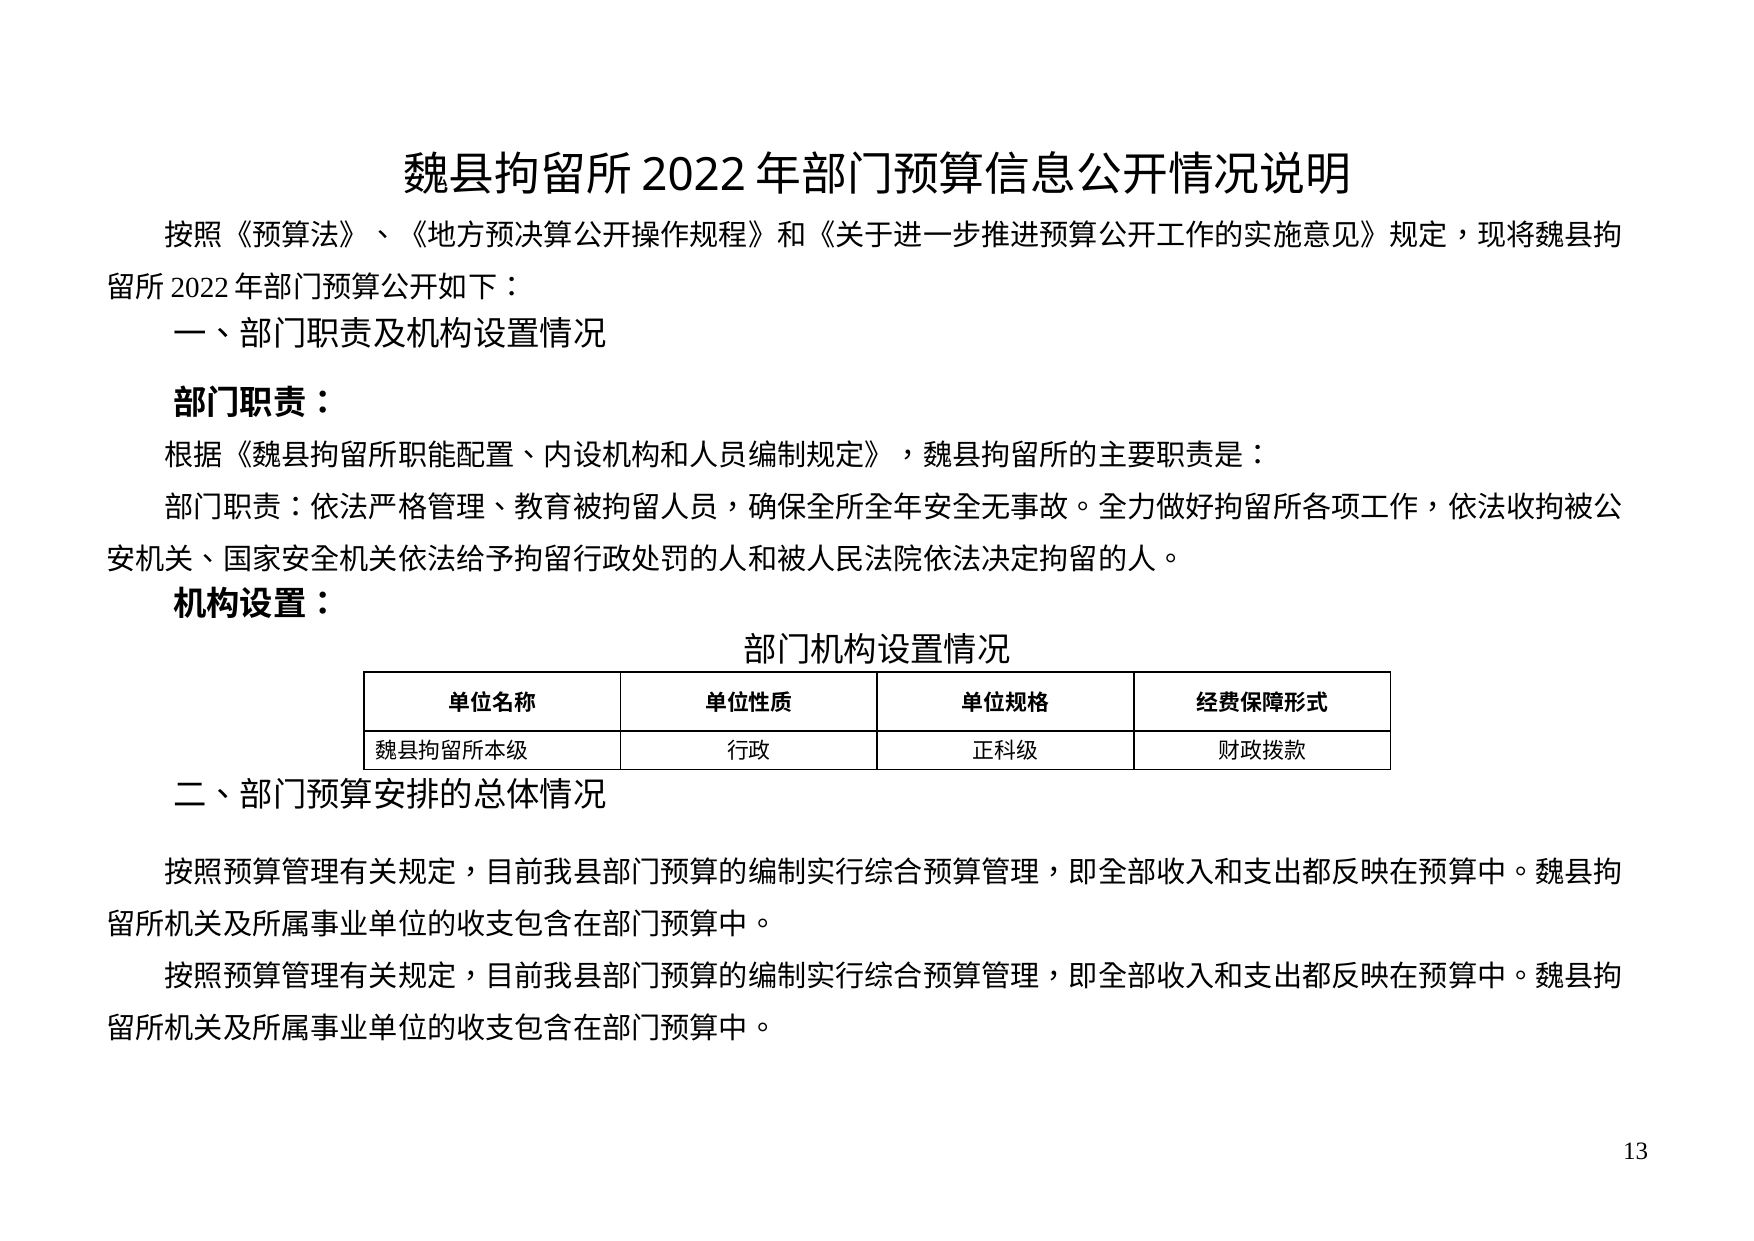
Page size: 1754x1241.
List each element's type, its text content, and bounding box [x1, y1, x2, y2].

table_header 单位名称 [365, 673, 620, 730]
text 机构设置： [106, 580, 1648, 626]
text 魏县拘留所2022年部门预算信息公开情况说明 [106, 142, 1648, 204]
table_cell 魏县拘留所本级 [365, 732, 620, 768]
text 按照预算管理有关规定，目前我县部门预算的编制实行综合预算管理，即全部收入和支出都反映在预算中。魏县拘留所机关及所属事业单位的收支包含在部门预算中。 [106, 840, 1648, 944]
table_header 经费保障形式 [1135, 673, 1390, 730]
text 部门职责：依法严格管理、教育被拘留人员，确保全所全年安全无事故。全力做好拘留所各项工作，依法收拘被公安机关、国家安全机关依法给予拘留行政处罚的人和被人民法院依法决定拘留的人。 [106, 476, 1648, 580]
text 部门机构设置情况 [106, 626, 1648, 671]
text 按照《预算法》、《地方预决算公开操作规程》和《关于进一步推进预算公开工作的实施意见》规定，现将魏县拘留所2022年部门预算公开如下： [106, 204, 1648, 308]
table_cell 财政拨款 [1135, 732, 1390, 768]
text 按照预算管理有关规定，目前我县部门预算的编制实行综合预算管理，即全部收入和支出都反映在预算中。魏县拘留所机关及所属事业单位的收支包含在部门预算中。 [106, 944, 1648, 1049]
table_cell 正科级 [878, 732, 1133, 768]
text 一、部门职责及机构设置情况 [106, 309, 1648, 355]
table_header 单位性质 [621, 673, 876, 730]
table_cell 行政 [621, 732, 876, 768]
text 根据《魏县拘留所职能配置、内设机构和人员编制规定》，魏县拘留所的主要职责是： [106, 424, 1648, 476]
table_header 单位规格 [878, 673, 1133, 730]
text 部门职责： [106, 378, 1648, 424]
text 二、部门预算安排的总体情况 [106, 771, 1648, 817]
